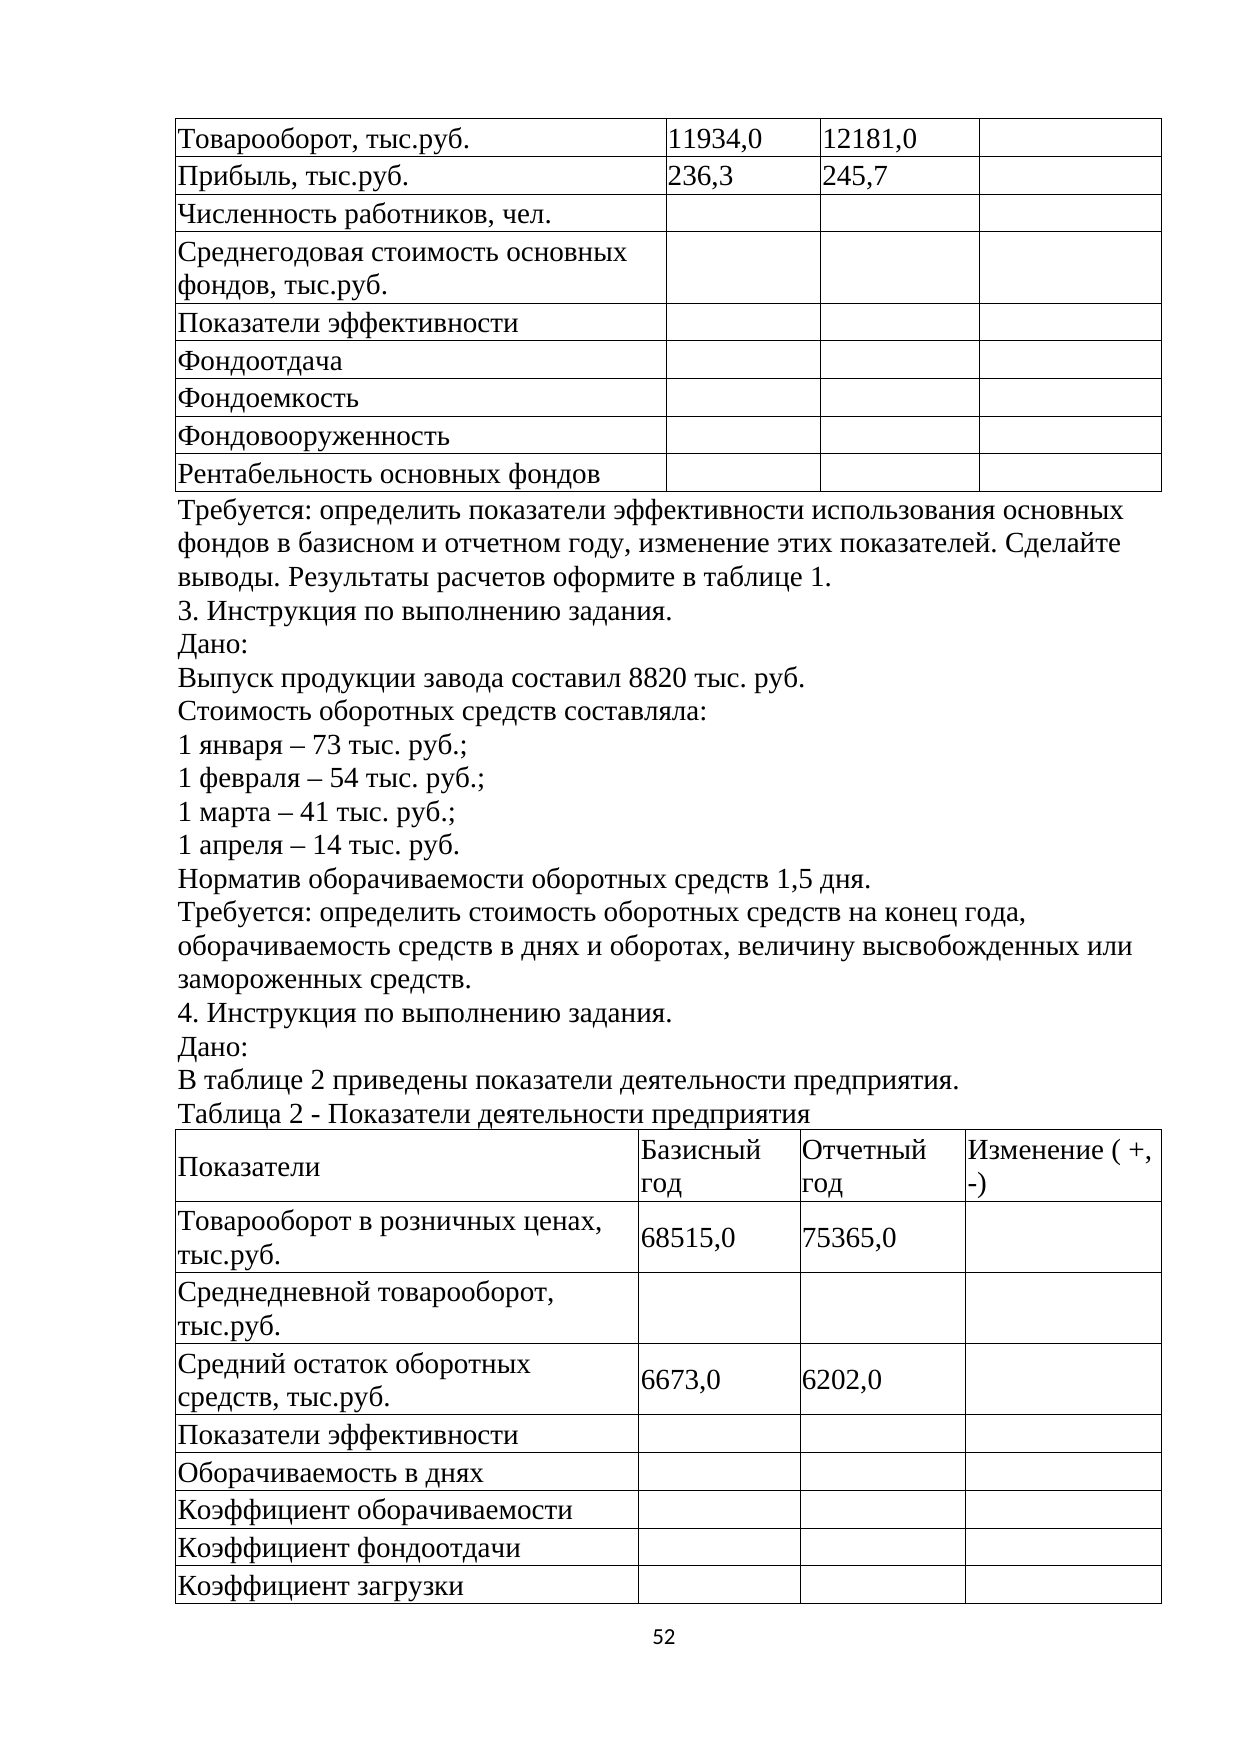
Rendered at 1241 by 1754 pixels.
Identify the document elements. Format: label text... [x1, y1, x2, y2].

table_cell [966, 1344, 1161, 1414]
table_cell [966, 1202, 1161, 1272]
text В таблице 2 приведены показатели деятельности предприятия. [177, 1062, 1152, 1096]
table_cell [639, 1529, 800, 1565]
table_cell [667, 195, 820, 231]
table_cell [980, 379, 1161, 416]
text 1 января – 73 тыс. руб.; [177, 727, 1152, 760]
table_cell Товарооборот в розничных ценах, тыс.руб. [176, 1202, 638, 1272]
table_cell [966, 1566, 1161, 1603]
table_cell 6202,0 [801, 1344, 965, 1414]
table_cell [980, 232, 1161, 302]
table_cell Фондоотдача [176, 341, 666, 378]
table_cell Численность работников, чел. [176, 195, 666, 231]
table_cell 236,3 [667, 157, 820, 193]
table_cell [980, 304, 1161, 340]
text Стоимость оборотных средств составляла: [177, 693, 1152, 727]
table_cell [821, 454, 979, 491]
table_cell 11934,0 [667, 119, 820, 156]
table_cell 6673,0 [639, 1344, 800, 1414]
text 1 марта – 41 тыс. руб.; [177, 794, 1152, 827]
text 1 апреля – 14 тыс. руб. [177, 827, 1152, 861]
table_cell [801, 1529, 965, 1565]
text Таблица 2 - Показатели деятельности предприятия [177, 1096, 1152, 1129]
table_cell [667, 232, 820, 302]
table_cell [667, 454, 820, 491]
table_cell [667, 304, 820, 340]
table_cell [667, 417, 820, 453]
table_cell [801, 1453, 965, 1490]
table_header Показатели [176, 1130, 638, 1201]
table_cell Прибыль, тыс.руб. [176, 157, 666, 193]
table_cell [966, 1491, 1161, 1527]
table_cell Среднегодовая стоимость основных фондов, тыс.руб. [176, 232, 666, 302]
table_cell [801, 1415, 965, 1452]
table_cell [821, 304, 979, 340]
table_cell [639, 1491, 800, 1527]
table_cell [801, 1566, 965, 1603]
text Дано: [177, 1029, 1152, 1062]
table_cell [667, 379, 820, 416]
table_cell [801, 1491, 965, 1527]
table_cell 245,7 [821, 157, 979, 193]
table_header Отчетный год [801, 1130, 965, 1201]
table_cell [980, 119, 1161, 156]
table_cell [821, 379, 979, 416]
table_cell [980, 417, 1161, 453]
table_cell [667, 341, 820, 378]
table_cell Рентабельность основных фондов [176, 454, 666, 491]
table_cell Коэффициент оборачиваемости [176, 1491, 638, 1527]
table_cell [966, 1415, 1161, 1452]
table_cell [980, 341, 1161, 378]
text Выпуск продукции завода составил 8820 тыс. руб. [177, 660, 1152, 693]
table_cell [980, 157, 1161, 193]
table_cell [821, 417, 979, 453]
table_cell Средний остаток оборотных средств, тыс.руб. [176, 1344, 638, 1414]
table_cell Фондоемкость [176, 379, 666, 416]
table_cell Фондовооруженность [176, 417, 666, 453]
table_cell [639, 1415, 800, 1452]
table_cell 12181,0 [821, 119, 979, 156]
table_cell [801, 1273, 965, 1343]
table_cell [821, 195, 979, 231]
table_cell [821, 341, 979, 378]
table_cell 68515,0 [639, 1202, 800, 1272]
text 4. Инструкция по выполнению задания. [177, 995, 1152, 1029]
text 3. Инструкция по выполнению задания. [177, 593, 1152, 626]
text Дано: [177, 626, 1152, 660]
table_cell Среднедневной товарооборот, тыс.руб. [176, 1273, 638, 1343]
table_cell [639, 1273, 800, 1343]
table_cell Коэффициент загрузки [176, 1566, 638, 1603]
table_cell [966, 1273, 1161, 1343]
table_cell Показатели эффективности [176, 304, 666, 340]
text Требуется: определить показатели эффективности использования основных фондов в базисном и отчетном году, изменение этих показателей. Сделайте выводы. Результаты расчетов оформите в таблице 1. [177, 492, 1152, 593]
table_cell [639, 1566, 800, 1603]
table_header Базисный год [639, 1130, 800, 1201]
table_cell [821, 232, 979, 302]
table_cell [966, 1529, 1161, 1565]
text Норматив оборачиваемости оборотных средств 1,5 дня. [177, 861, 1152, 894]
table_cell Оборачиваемость в днях [176, 1453, 638, 1490]
table_cell [980, 195, 1161, 231]
table_cell 75365,0 [801, 1202, 965, 1272]
table_header Изменение ( +, -) [966, 1130, 1161, 1201]
text Требуется: определить стоимость оборотных средств на конец года, оборачиваемость средств в днях и оборотах, величину высвобожденных или замороженных средств. [177, 894, 1152, 995]
table_cell [639, 1453, 800, 1490]
table_cell Показатели эффективности [176, 1415, 638, 1452]
table_cell Коэффициент фондоотдачи [176, 1529, 638, 1565]
table_cell [980, 454, 1161, 491]
table_cell Товарооборот, тыс.руб. [176, 119, 666, 156]
text 1 февраля – 54 тыс. руб.; [177, 760, 1152, 794]
table_cell [966, 1453, 1161, 1490]
